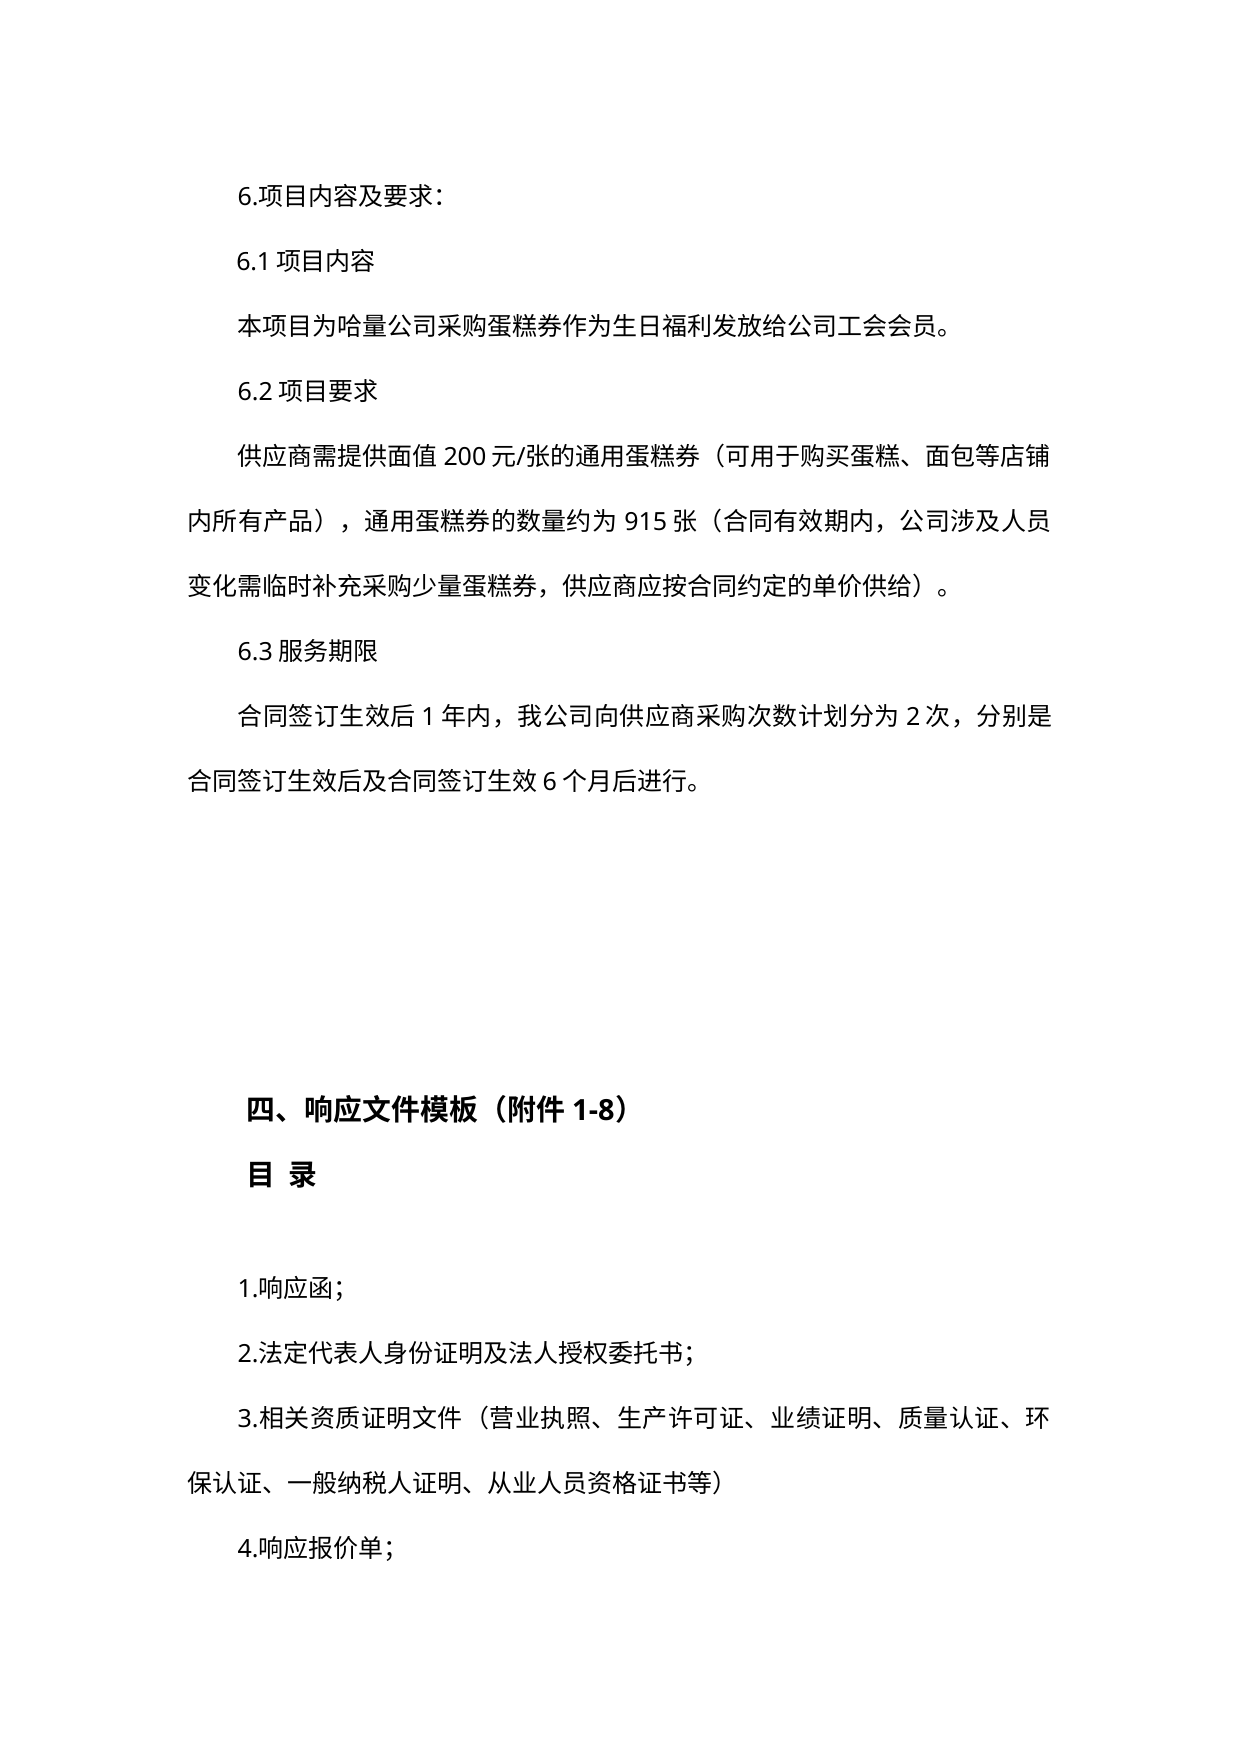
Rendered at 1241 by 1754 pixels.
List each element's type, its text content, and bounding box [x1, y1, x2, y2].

text 4.响应报价单； [187, 1514, 1053, 1579]
text 3.相关资质证明文件（营业执照、生产许可证、业绩证明、质量认证、环保认证、一般纳税人证明、从业人员资格证书等） [187, 1384, 1053, 1514]
text 供应商需提供面值200元/张的通用蛋糕券（可用于购买蛋糕、面包等店铺内所有产品），通用蛋糕券的数量约为915张（合同有效期内，公司涉及人员变化需临时补充采购少量蛋糕券，供应商应按合同约定的单价供给）。 [187, 422, 1053, 617]
text 本项目为哈量公司采购蛋糕券作为生日福利发放给公司工会会员。 [187, 292, 1053, 357]
text 四、响应文件模板（附件1-8） [187, 1072, 1053, 1137]
list 6.项目内容及要求： [187, 162, 1053, 227]
text 6.3服务期限 [187, 617, 1053, 682]
text 2.法定代表人身份证明及法人授权委托书； [187, 1319, 1053, 1384]
text 1.响应函； [187, 1254, 1053, 1319]
text 目 录 [187, 1137, 1053, 1189]
text 合同签订生效后1年内，我公司向供应商采购次数计划分为2次，分别是合同签订生效后及合同签订生效6个月后进行。 [187, 682, 1053, 812]
list 6.1项目内容 [187, 227, 1053, 292]
text 6.2项目要求 [187, 357, 1053, 422]
